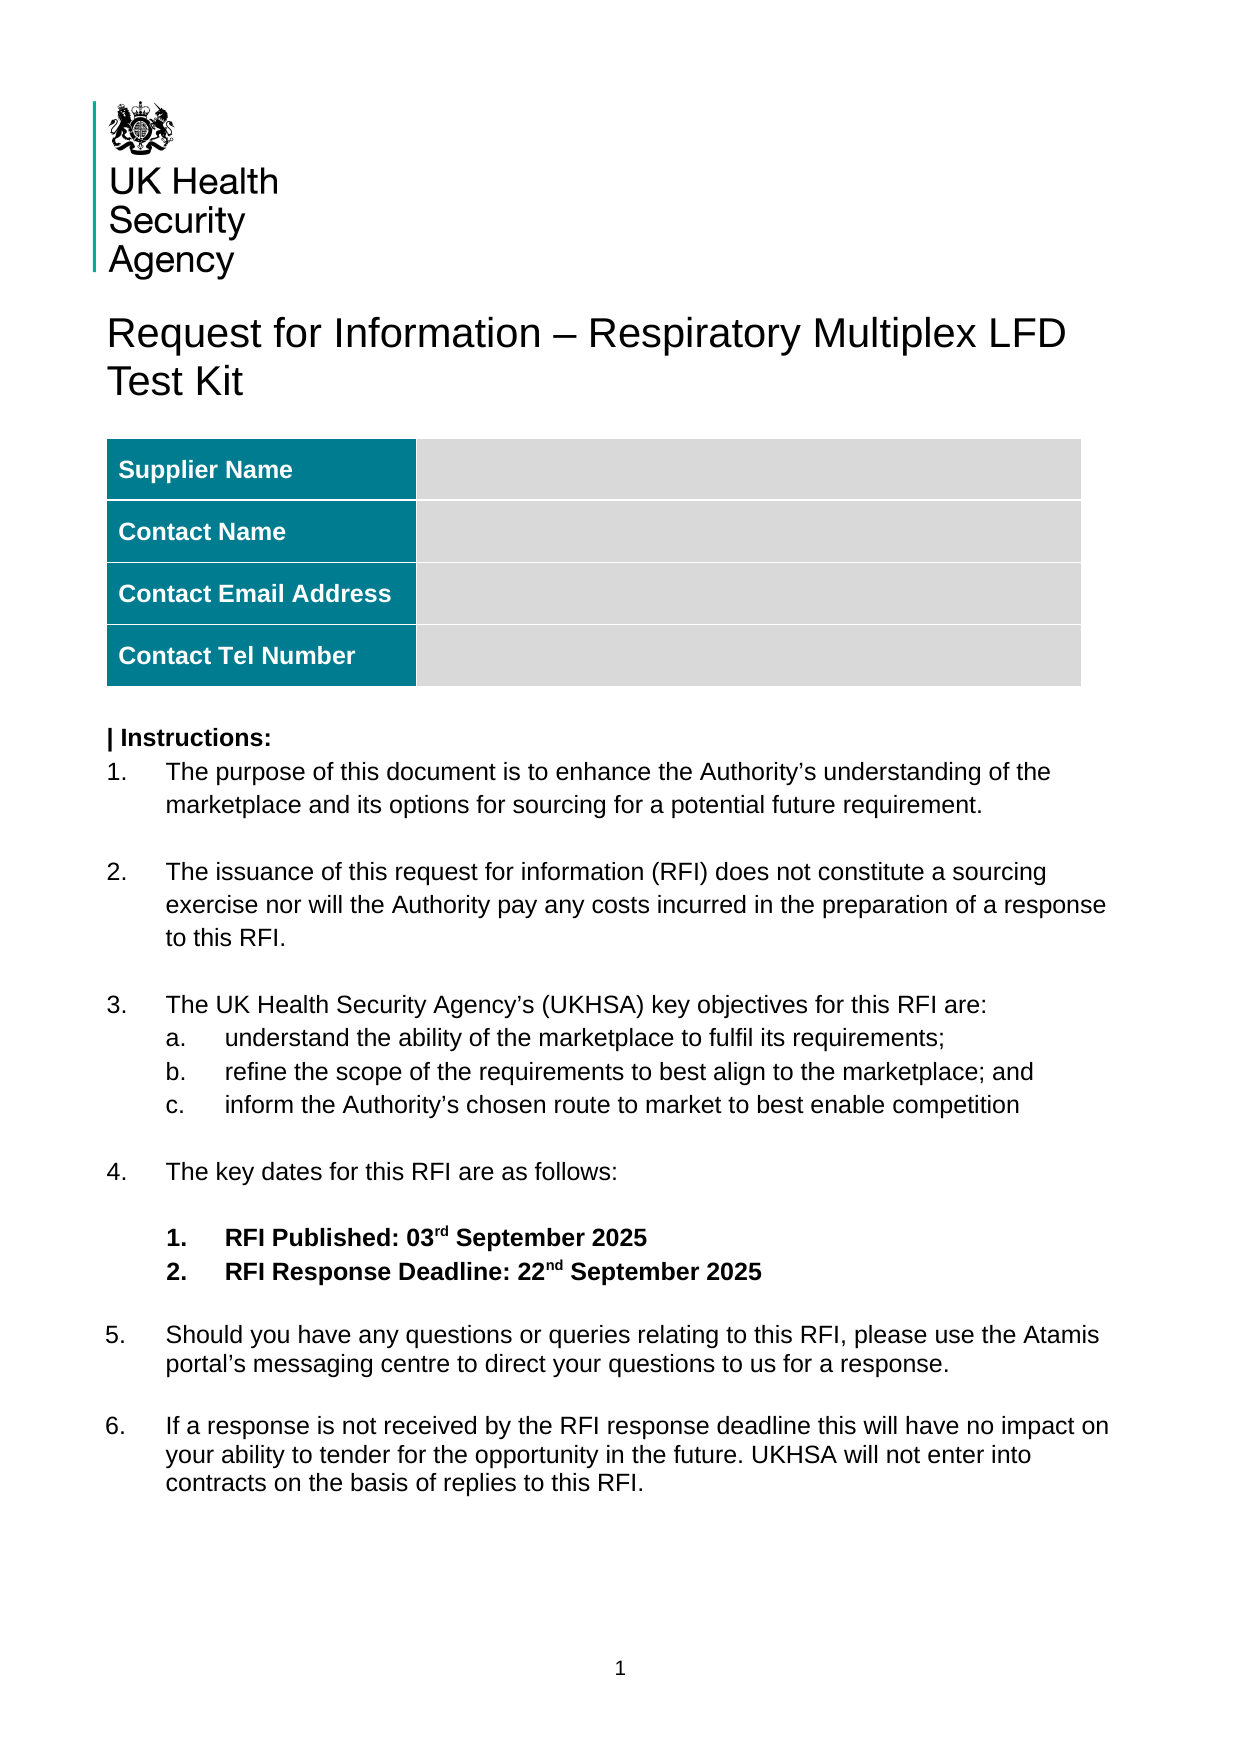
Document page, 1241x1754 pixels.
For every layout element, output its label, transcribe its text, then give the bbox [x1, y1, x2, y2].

list RFI Published: 03rd September 2025 [166, 1220, 1134, 1253]
subtitle Request for Information – Respiratory Multiplex LFD Test Kit [106, 308, 1134, 404]
list inform the Authority’s chosen route to market to best enable competition [165, 1087, 1134, 1120]
list The purpose of this document is to enhance the Authority’s understanding of the marketplace and its options for sourcing for a potential future requirement. [106, 753, 1134, 820]
list Should you have any questions or queries relating to this RFI, please use the Atamis portal’s messaging centre to direct your questions to us for a response. [105, 1320, 1134, 1378]
list The key dates for this RFI are as follows: [106, 1153, 1134, 1187]
table_cell Contact Tel Number [107, 625, 416, 686]
list If a response is not received by the RFI response deadline this will have no impact on your ability to tender for the opportunity in the future. UKHSA will not enter into contracts on the basis of replies to this RFI. [105, 1411, 1134, 1497]
table_cell [417, 501, 1081, 562]
list The UK Health Security Agency’s (UKHSA) key objectives for this RFI are: [106, 987, 1134, 1020]
table_cell Contact Email Address [107, 563, 416, 624]
list refine the scope of the requirements to best align to the marketplace; and [165, 1053, 1134, 1087]
table_header Supplier Name [107, 439, 416, 499]
table_cell [417, 625, 1081, 686]
list RFI Response Deadline: 22nd September 2025 [166, 1253, 1134, 1287]
table_header [417, 439, 1081, 499]
table_cell Contact Name [107, 501, 416, 562]
list understand the ability of the marketplace to fulfil its requirements; [165, 1020, 1134, 1053]
list | Instructions: [106, 720, 1134, 753]
list The issuance of this request for information (RFI) does not constitute a sourcing exercise nor will the Authority pay any costs incurred in the preparation of a response to this RFI. [106, 853, 1134, 953]
table_cell [417, 563, 1081, 624]
picture [76, 85, 290, 288]
